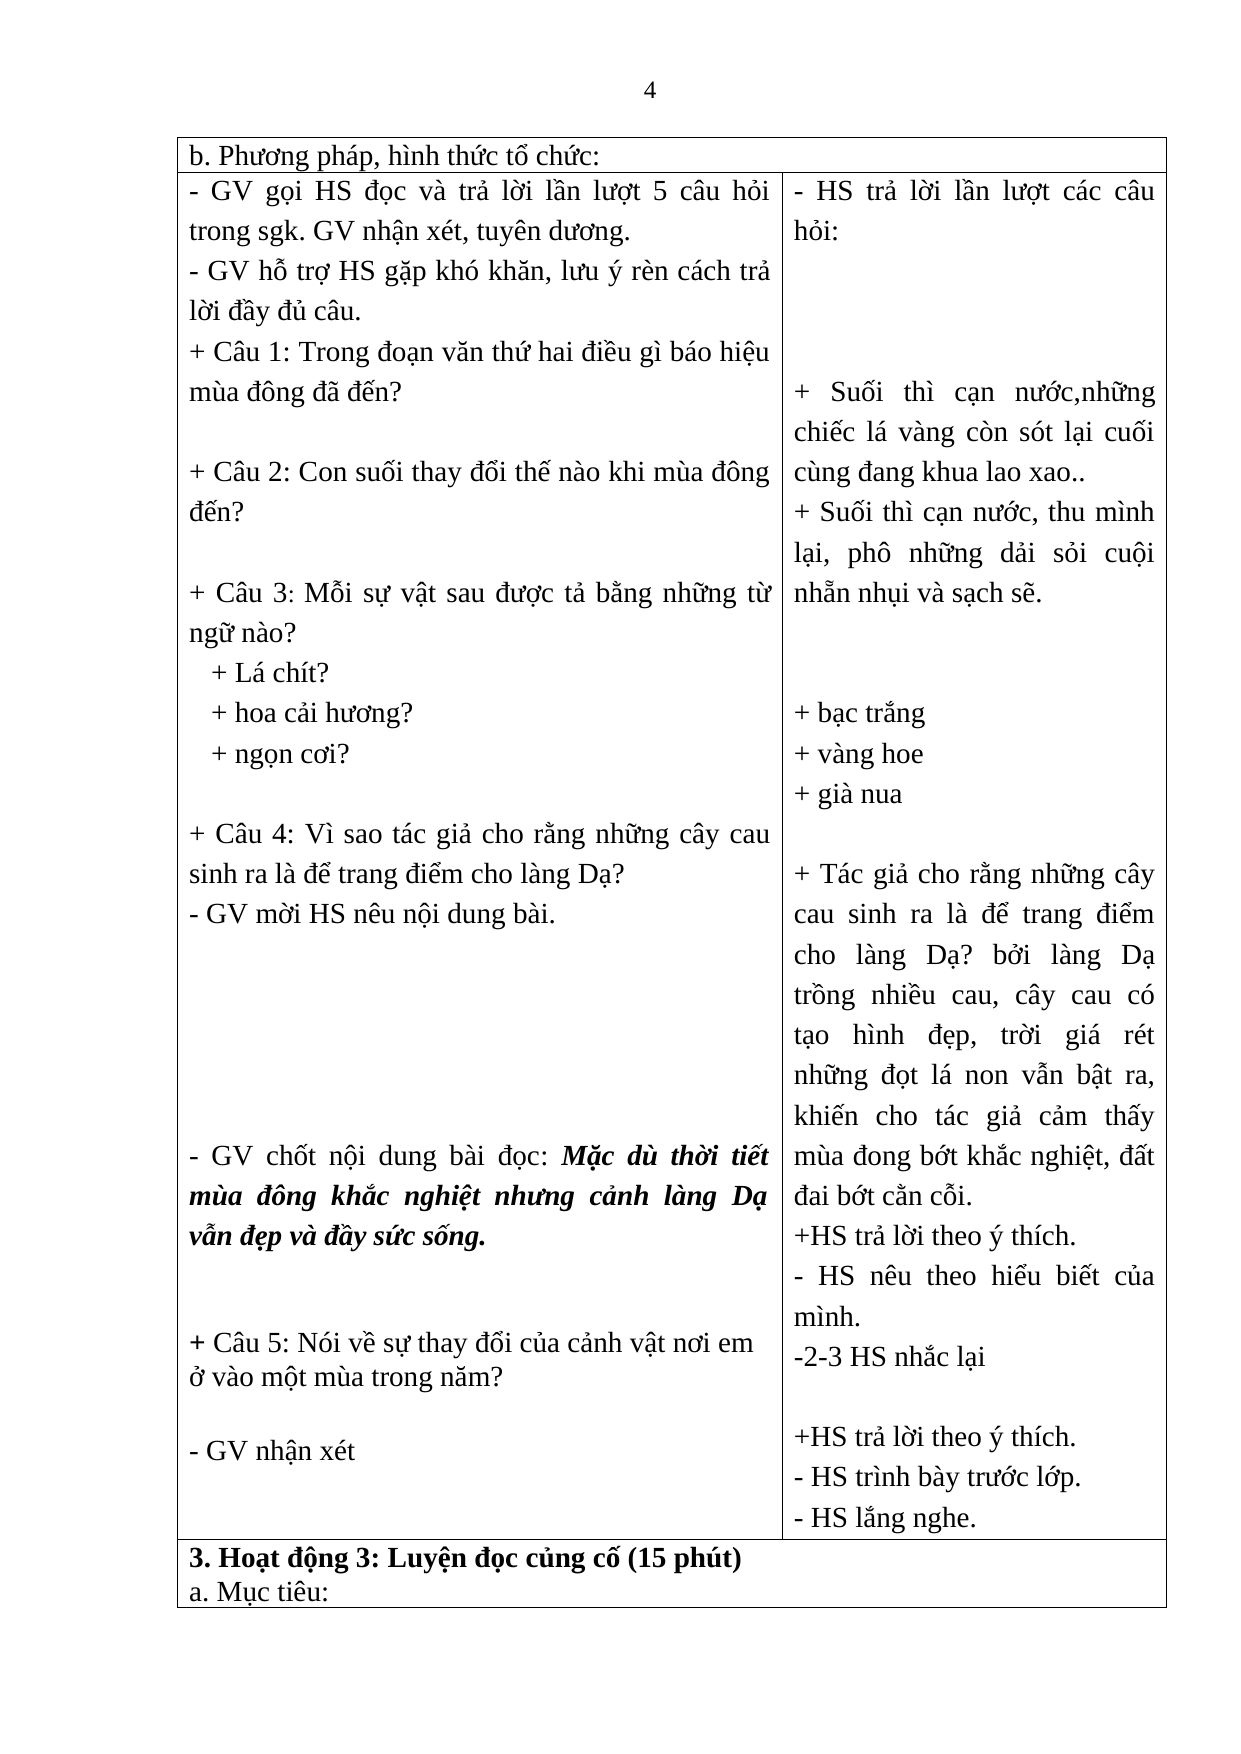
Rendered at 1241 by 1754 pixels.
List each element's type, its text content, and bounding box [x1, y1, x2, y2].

table_cell - HS trả lời lần lượt các câu hỏi: + Suối thì cạn nước,những chiếc lá vàng còn sót lại cuối cùng đang khua lao xao.. + Suối thì cạn nước, thu mình lại, phô những dải sỏi cuội nhẵn nhụi và sạch sẽ. + bạc trắng + vàng hoe + già nua + Tác giả cho rằng những cây cau sinh ra là để trang điểm cho làng Dạ? bởi làng Dạ trồng nhiều cau, cây cau có tạo hình đẹp, trời giá rét những đọt lá non vẫn bật ra, khiến cho tác giả cảm thấy mùa đong bớt khắc nghiệt, đất đai bớt cằn cỗi. +HS trả lời theo ý thích. - HS nêu theo hiểu biết của mình. -2-3 HS nhắc lại +HS trả lời theo ý thích. - HS trình bày trước lớp. - HS lắng nghe. [783, 173, 1166, 1539]
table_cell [178, 1540, 1166, 1607]
table_cell - GV gọi HS đọc và trả lời lần lượt 5 câu hỏi trong sgk. GV nhận xét, tuyên dương. - GV hỗ trợ HS gặp khó khăn, lưu ý rèn cách trả lời đầy đủ câu. + Câu 1: Trong đoạn văn thứ hai điều gì báo hiệu mùa đông đã đến? + Câu 2: Con suối thay đổi thế nào khi mùa đông đến? + Câu 3: Mỗi sự vật sau được tả bằng những từ ngữ nào? + Lá chít? + hoa cải hương? + ngọn cơi? + Câu 4: Vì sao tác giả cho rằng những cây cau sinh ra là để trang điểm cho làng Dạ? - GV mời HS nêu nội dung bài. - GV chốt nội dung bài đọc: Mặc dù thời tiết mùa đông khắc nghiệt nhưng cảnh làng Dạ vẫn đẹp và đầy sức sống. + Câu 5: Nói về sự thay đổi của cảnh vật nơi em ở vào một mùa trong năm? - GV nhận xét [178, 173, 782, 1539]
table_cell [178, 138, 1166, 172]
